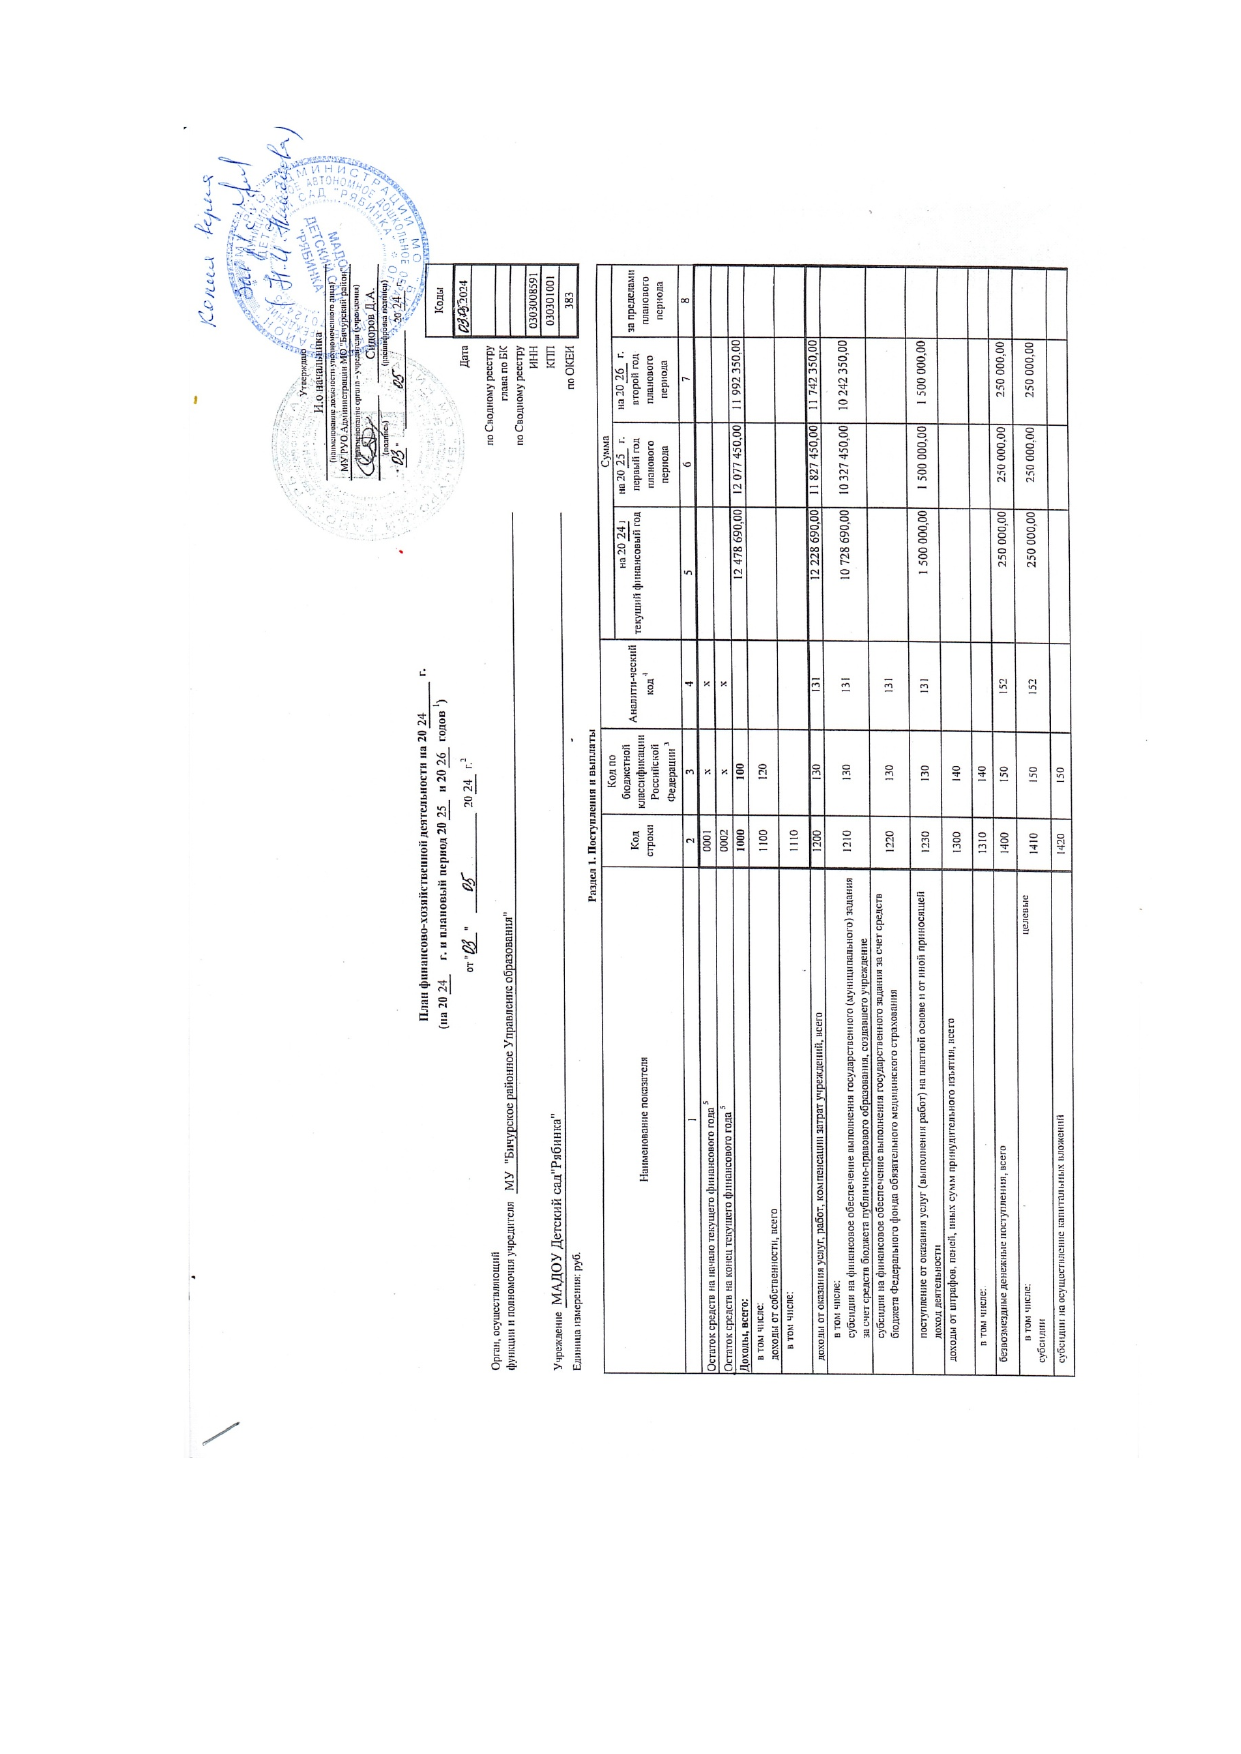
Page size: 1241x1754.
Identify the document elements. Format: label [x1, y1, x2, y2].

picture [177, 118, 1152, 1458]
